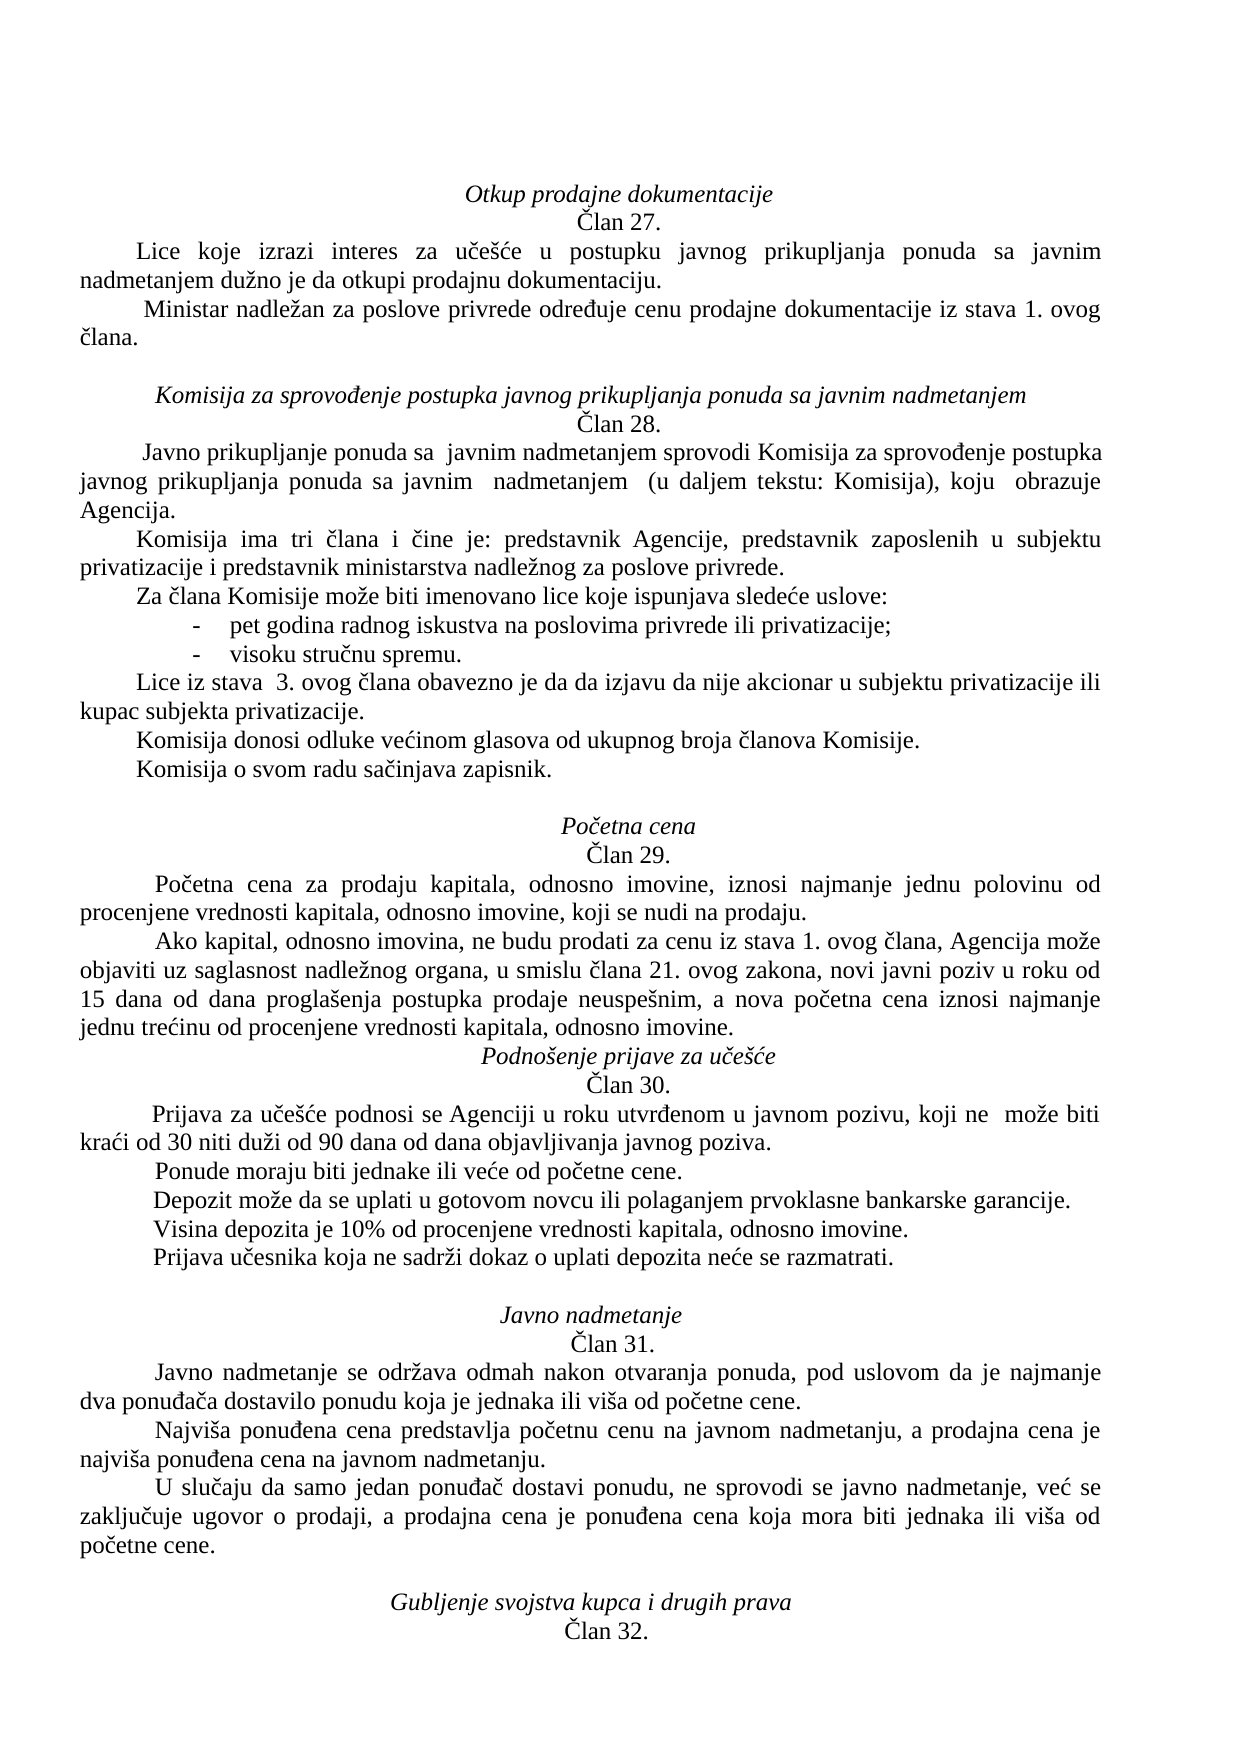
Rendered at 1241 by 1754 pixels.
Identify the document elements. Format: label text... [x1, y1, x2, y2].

text Javno prikupljanje ponuda sa javnim nadmetanjem sprovodi Komisija za sprovođenje postupka javnog prikupljanja ponuda sa javnim nadmetanjem (u daljem tekstu: Komisija), koju obrazuje Agencija. [79, 437, 1102, 524]
text Komisija donosi odluke većinom glasova od ukupnog broja članova Komisije. [79, 725, 1102, 754]
text Javno nadmetanje [79, 1300, 1102, 1329]
text Član 27. [79, 207, 1102, 236]
text Za člana Komisije može biti imenovano lice koje ispunjava sledeće uslove: [79, 581, 1102, 610]
text Član 29. [79, 840, 1102, 869]
text Prijava za učešće podnosi se Agenciji u roku utvrđenom u javnom pozivu, koji ne može biti kraći od 30 niti duži od 90 dana od dana objavljivanja javnog poziva. [79, 1099, 1102, 1156]
list pet godina radnog iskustva na poslovima privrede ili privatizacije; [192, 610, 1102, 639]
list Depozit može da se uplati u gotovom novcu ili polaganjem prvoklasne bankarske garancije. [79, 1185, 1102, 1214]
text U slučaju da samo jedan ponuđač dostavi ponudu, ne sprovodi se javno nadmetanje, već se zaključuje ugovor o prodaji, a prodajna cena je ponuđena cena koja mora biti jednaka ili viša od početne cene. [79, 1472, 1102, 1559]
text Ako kapital, odnosno imovina, ne budu prodati za cenu iz stava 1. ovog člana, Agencija može objaviti uz saglasnost nadležnog organa, u smislu člana 21. ovog zakona, novi javni poziv u roku od 15 dana od dana proglašenja postupka prodaje neuspešnim, a nova početna cena iznosi najmanje jednu trećinu od procenjene vrednosti kapitala, odnosno imovine. [79, 926, 1102, 1041]
list Prijava učesnika koja ne sadrži dokaz o uplati depozita neće se razmatrati. [153, 1242, 1102, 1271]
text Početna cena [79, 811, 1102, 840]
list visoku stručnu spremu. [192, 639, 1102, 667]
text Otkup prodajne dokumentacije [79, 179, 1102, 207]
list Visina depozita je 10% od procenjene vrednosti kapitala, odnosno imovine. [153, 1214, 1102, 1242]
text Član 28. [79, 409, 1102, 437]
text Početna cena za prodaju kapitala, odnosno imovine, iznosi najmanje jednu polovinu od procenjene vrednosti kapitala, odnosno imovine, koji se nudi na prodaju. [79, 869, 1102, 926]
text Član 31. [79, 1329, 1102, 1357]
text Član 30. [79, 1070, 1102, 1099]
text Komisija ima tri člana i čine je: predstavnik Agencije, predstavnik zaposlenih u subjektu privatizacije i predstavnik ministarstva nadležnog za poslove privrede. [79, 524, 1102, 581]
text Najviša ponuđena cena predstavlja početnu cenu na javnom nadmetanju, a prodajna cena je najviša ponuđena cena na javnom nadmetanju. [79, 1415, 1102, 1472]
text Ministar nadležan za poslove privrede određuje cenu prodajne dokumentacije iz stava 1. ovog člana. [79, 294, 1102, 351]
text Lice iz stava 3. ovog člana obavezno je da da izjavu da nije akcionar u subjektu privatizacije ili kupac subjekta privatizacije. [79, 667, 1102, 725]
text Član 32. [79, 1616, 1102, 1645]
text Ponude moraju biti jednake ili veće od početne cene. [79, 1156, 1102, 1185]
text Podnošenje prijave za učešće [79, 1041, 1102, 1070]
text Komisija o svom radu sačinjava zapisnik. [79, 754, 1102, 782]
text Javno nadmetanje se održava odmah nakon otvaranja ponuda, pod uslovom da je najmanje dva ponuđača dostavilo ponudu koja je jednaka ili viša od početne cene. [79, 1357, 1102, 1415]
text Gubljenje svojstva kupca i drugih prava [79, 1587, 1102, 1616]
text Lice koje izrazi interes za učešće u postupku javnog prikupljanja ponuda sa javnim nadmetanjem dužno je da otkupi prodajnu dokumentaciju. [79, 236, 1102, 294]
list Komisija za sprovođenje postupka javnog prikupljanja ponuda sa javnim nadmetanjem [79, 380, 1102, 409]
